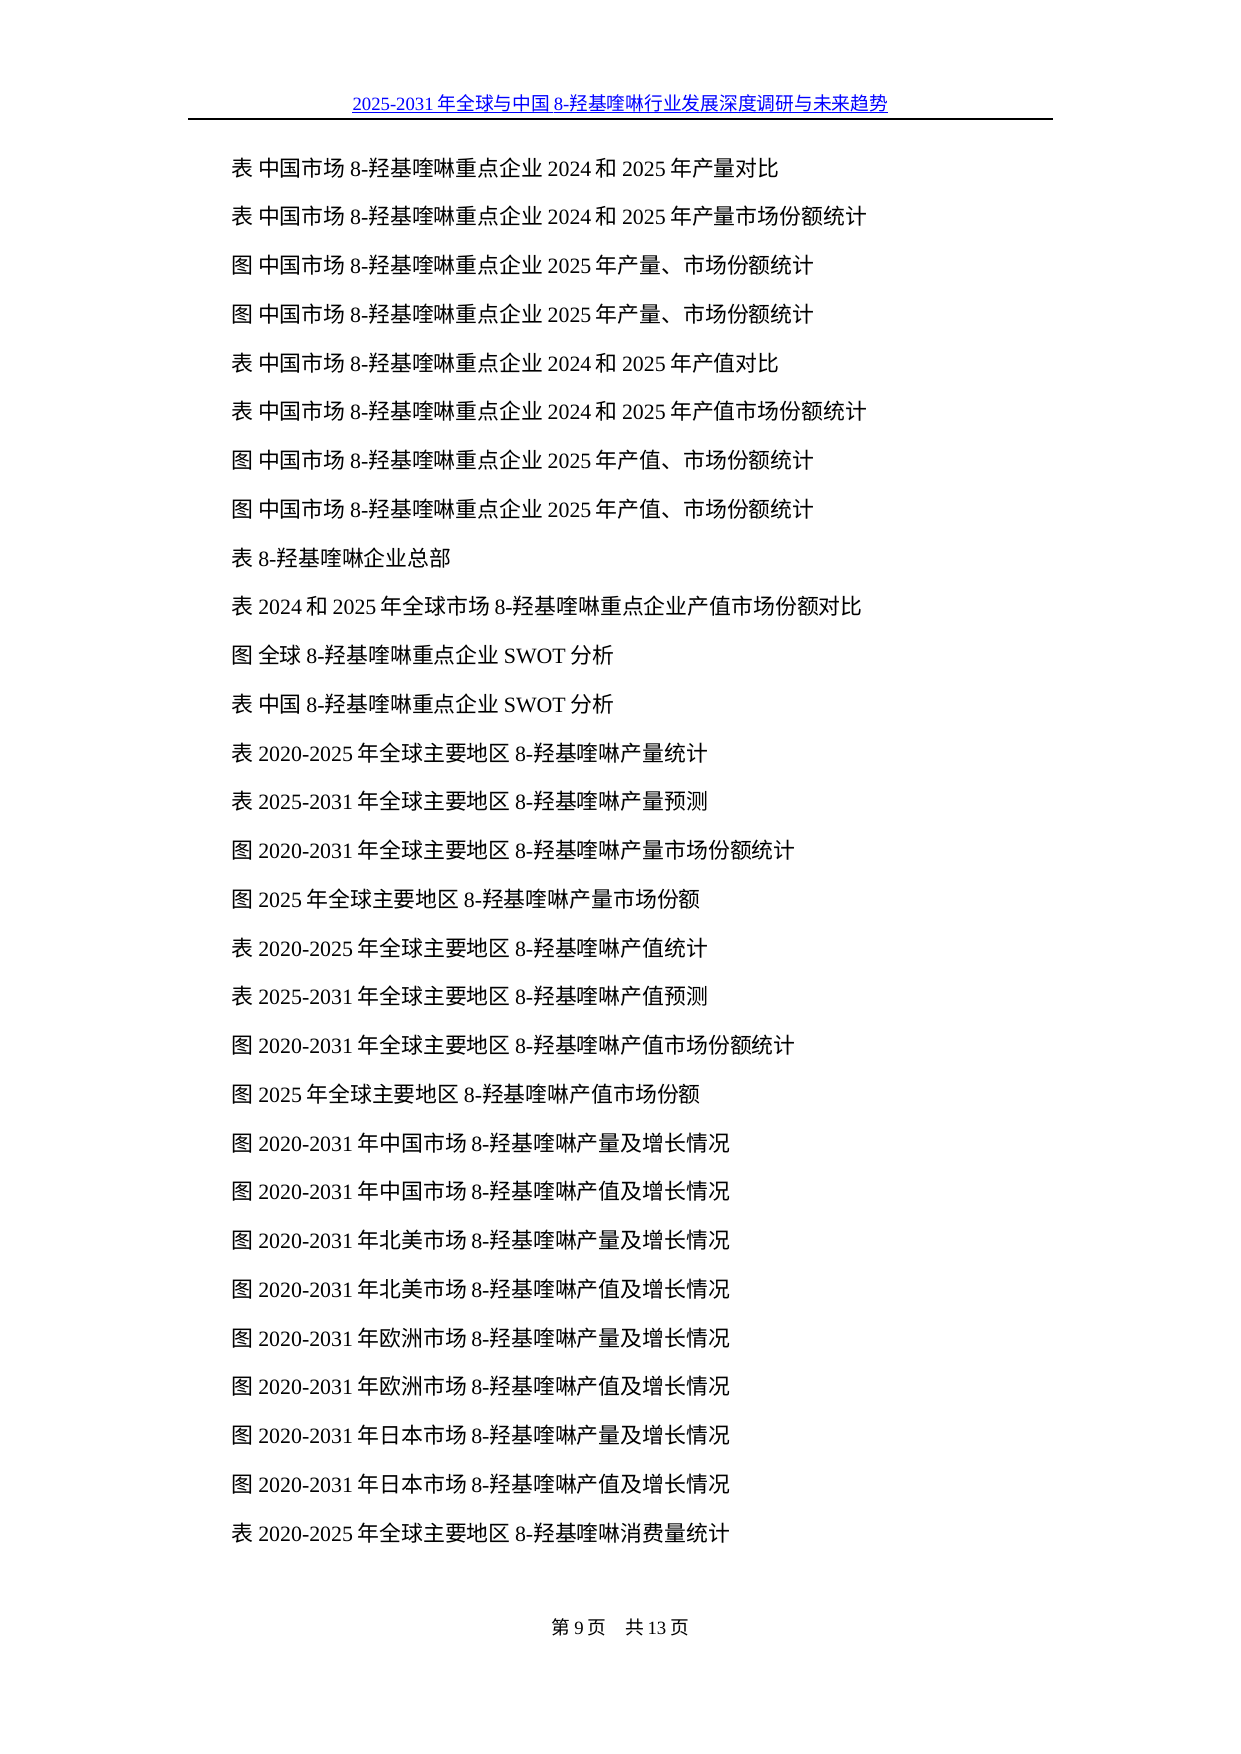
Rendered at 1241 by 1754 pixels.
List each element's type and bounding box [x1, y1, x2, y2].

text [187, 150, 1053, 1548]
